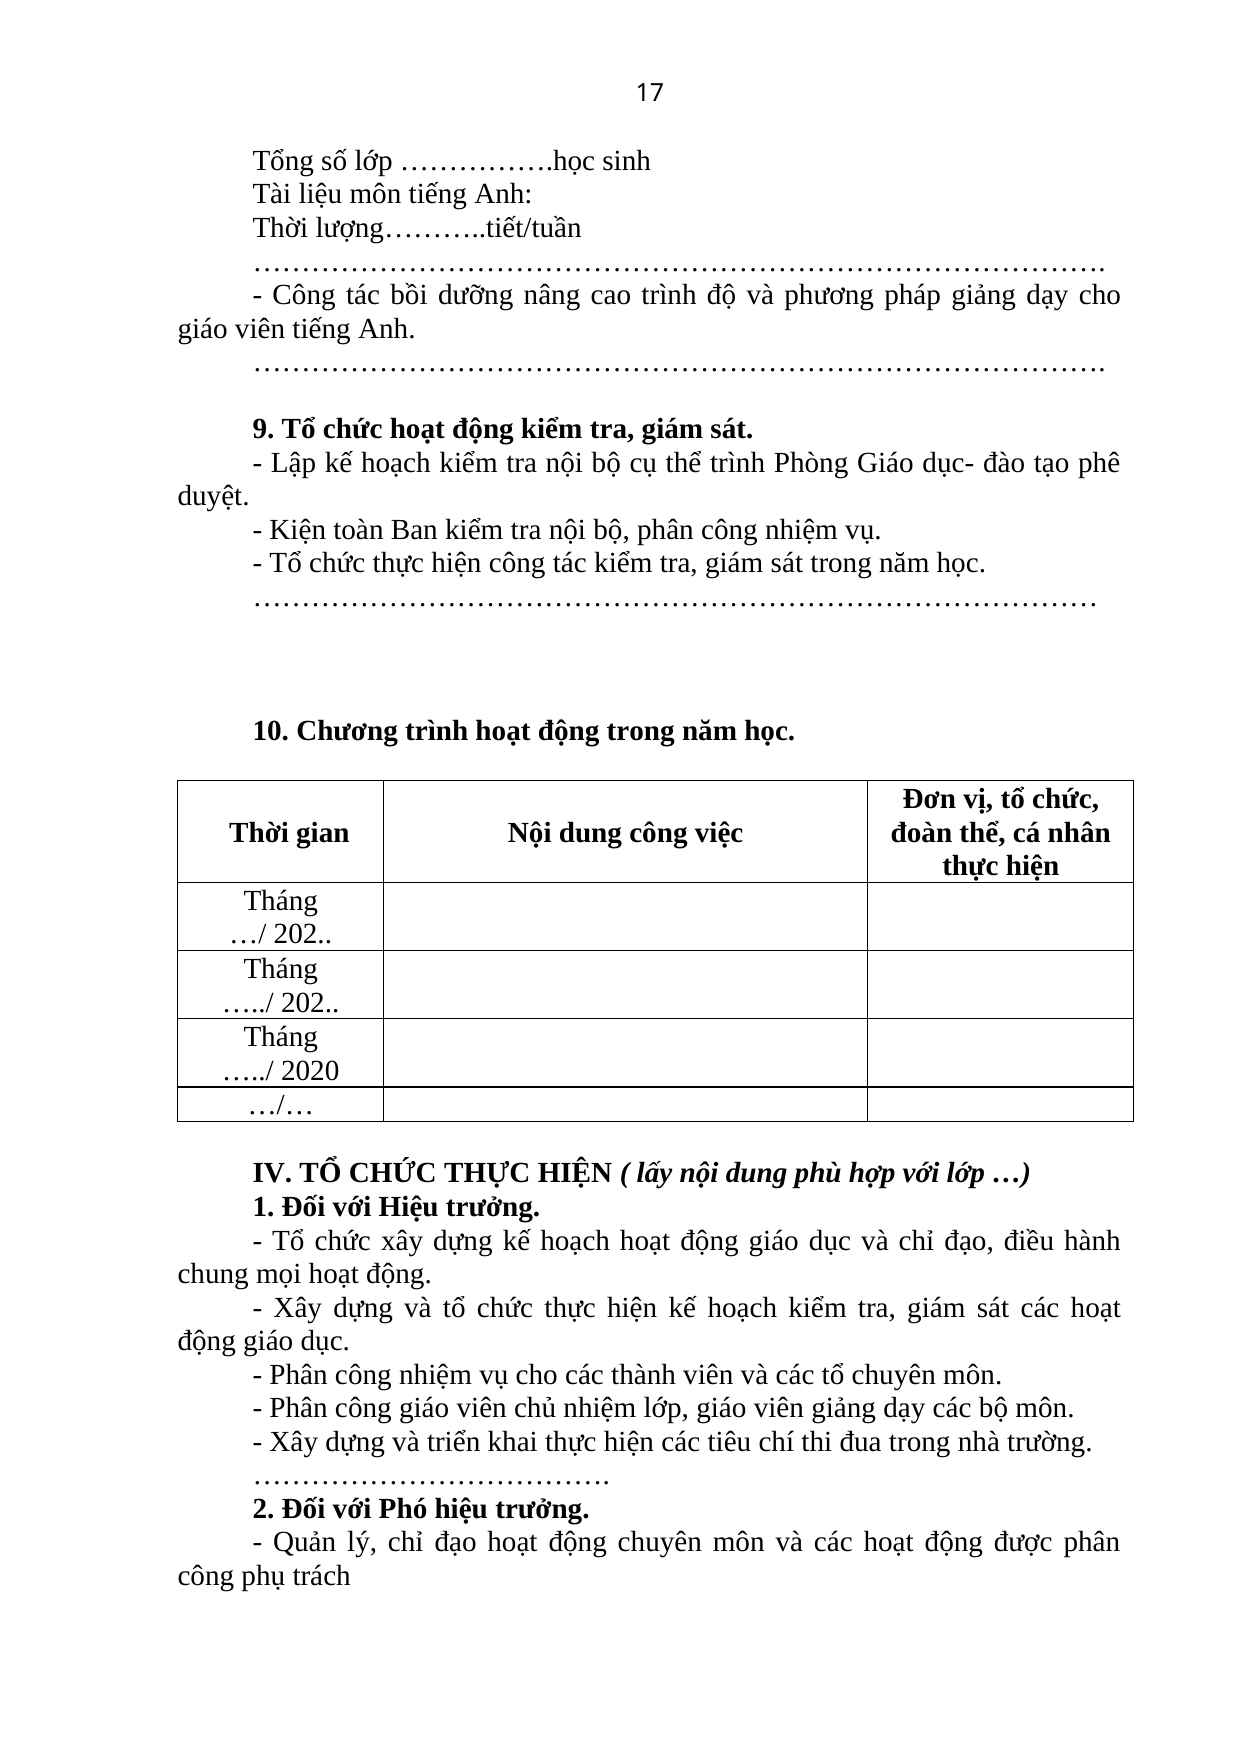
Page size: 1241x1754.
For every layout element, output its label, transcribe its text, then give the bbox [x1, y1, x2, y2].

text - Phân công giáo viên chủ nhiệm lớp, giáo viên giảng dạy các bộ môn. [177, 1390, 1122, 1424]
table_cell [868, 951, 1133, 1018]
text 10. Chương trình hoạt động trong năm học. [177, 713, 1122, 747]
text ……………………………………………………………………………. [177, 244, 1122, 277]
text 2. Đối với Phó hiệu trưởng. [177, 1491, 1122, 1524]
text Tài liệu môn tiếng Anh: [177, 177, 1122, 210]
text …………………………………………………………………………… [177, 579, 1122, 613]
text 1. Đối với Hiệu trưởng. [177, 1189, 1122, 1223]
table_header Đơn vị, tổ chức, đoàn thể, cá nhân thực hiện [868, 781, 1133, 882]
text - Xây dựng và tổ chức thực hiện kế hoạch kiểm tra, giám sát các hoạt động giáo dục. [177, 1290, 1122, 1357]
table_cell [384, 951, 867, 1018]
text ………………………………. [177, 1457, 1122, 1491]
table_cell [384, 883, 867, 950]
table_cell Tháng …../ 202.. [178, 951, 383, 1018]
table_cell [868, 1088, 1133, 1121]
table_header Nội dung công việc [384, 781, 867, 882]
text Tổng số lớp …………….học sinh [177, 143, 1122, 177]
text - Tổ chức xây dựng kế hoạch hoạt động giáo dục và chỉ đạo, điều hành chung mọi hoạt động. [177, 1223, 1122, 1290]
text - Quản lý, chỉ đạo hoạt động chuyên môn và các hoạt động được phân công phụ trách [177, 1524, 1122, 1592]
text - Xây dựng và triển khai thực hiện các tiêu chí thi đua trong nhà trường. [177, 1424, 1122, 1457]
text IV. TỔ CHỨC THỰC HIỆN ( lấy nội dung phù hợp với lớp …) [177, 1156, 1122, 1189]
table_cell [384, 1019, 867, 1086]
table_cell [868, 883, 1133, 950]
table_cell …/… [178, 1088, 383, 1121]
table_cell Tháng …../ 2020 [178, 1019, 383, 1086]
text - Kiện toàn Ban kiểm tra nội bộ, phân công nhiệm vụ. [177, 512, 1122, 546]
text - Lập kế hoạch kiểm tra nội bộ cụ thể trình Phòng Giáo dục- đào tạo phê duyệt. [177, 445, 1122, 512]
table_cell Tháng …/ 202.. [178, 883, 383, 950]
table_header Thời gian [178, 781, 383, 882]
text ……………………………………………………………………………. [177, 344, 1122, 378]
text - Tổ chức thực hiện công tác kiểm tra, giám sát trong năm học. [177, 546, 1122, 579]
text 9. Tổ chức hoạt động kiểm tra, giám sát. [177, 411, 1122, 445]
table_cell [868, 1019, 1133, 1086]
text - Phân công nhiệm vụ cho các thành viên và các tổ chuyên môn. [177, 1357, 1122, 1390]
table_cell [384, 1088, 867, 1121]
text - Công tác bồi dưỡng nâng cao trình độ và phương pháp giảng dạy cho giáo viên tiếng Anh. [177, 277, 1122, 344]
text Thời lượng………..tiết/tuần [177, 210, 1122, 244]
